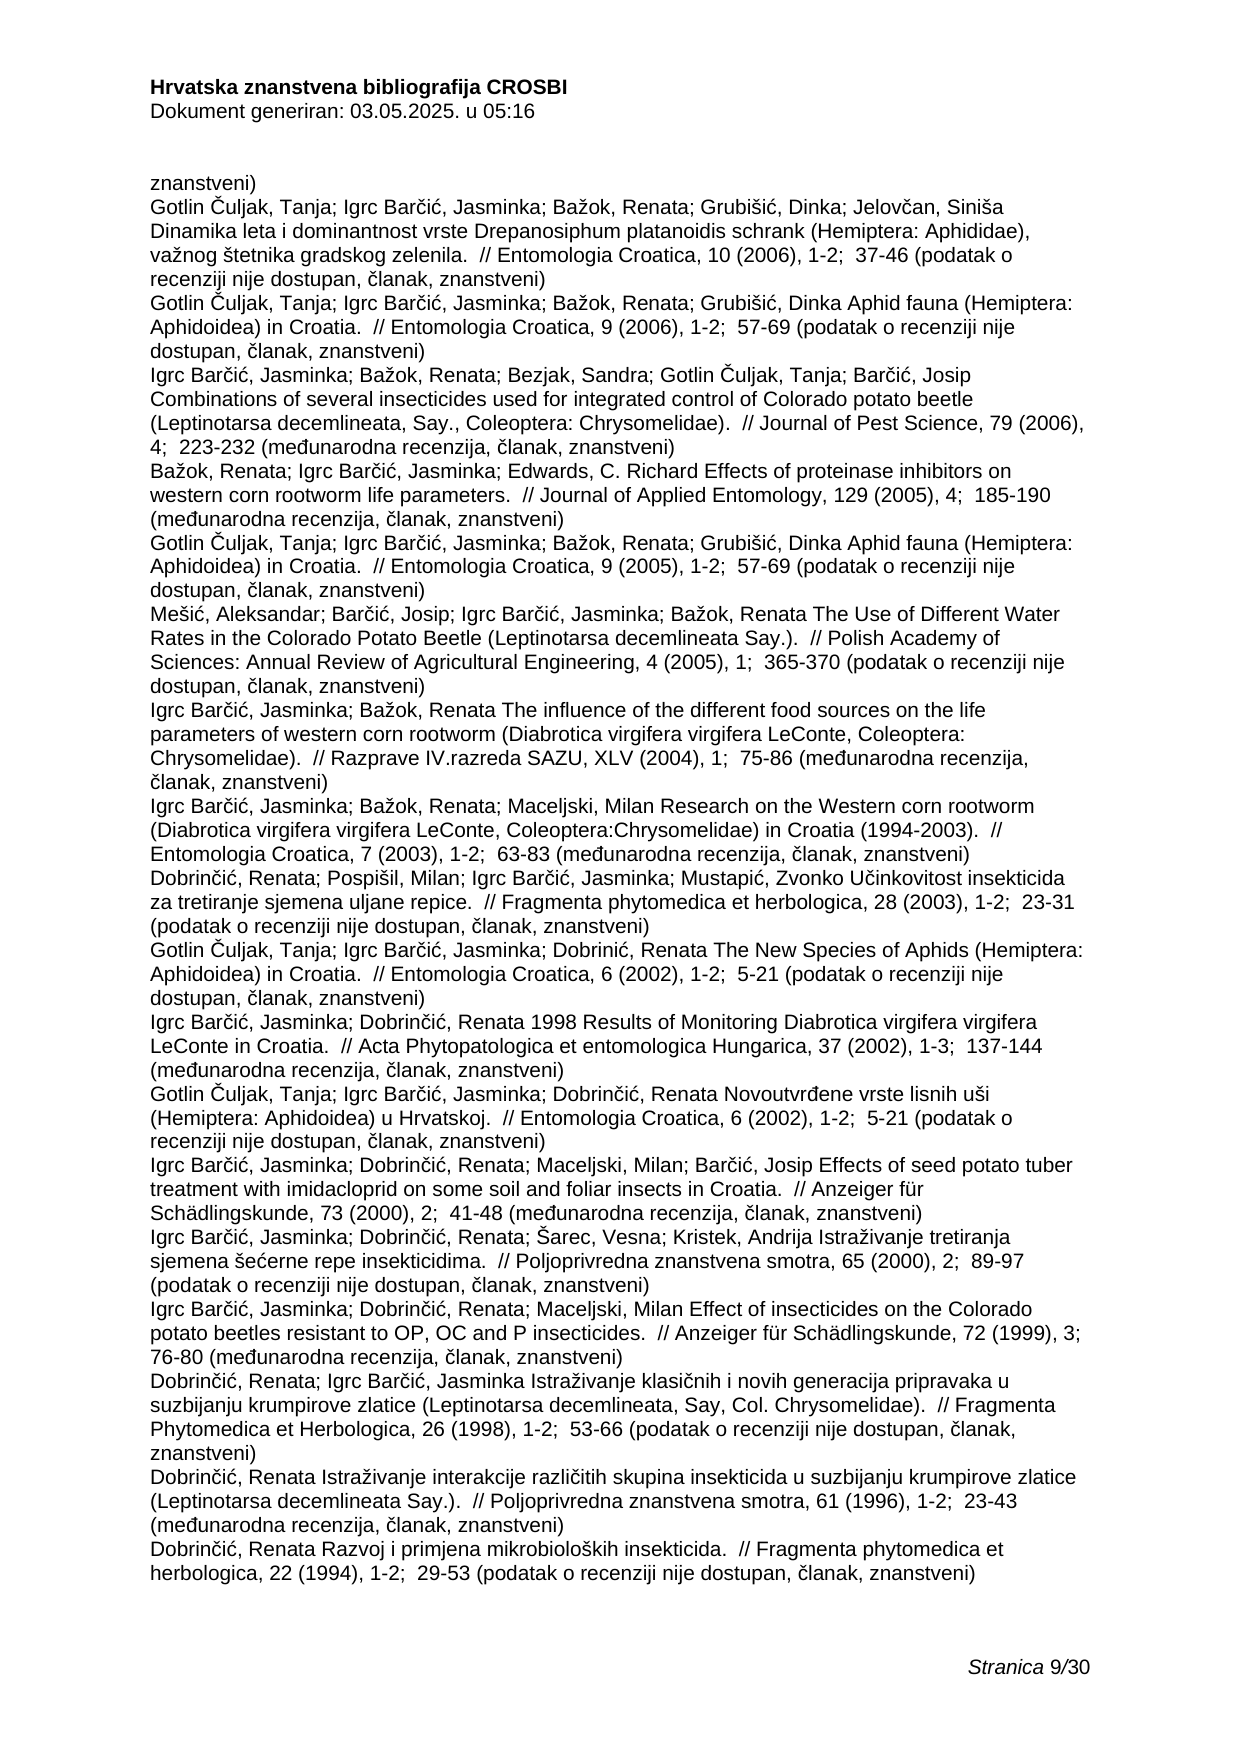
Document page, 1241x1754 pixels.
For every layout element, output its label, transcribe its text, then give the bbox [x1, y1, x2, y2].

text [150, 171, 1090, 195]
text Gotlin Čuljak, Tanja; Igrc Barčić, Jasminka; Dobrinčić, Renata [150, 1081, 1090, 1153]
text Igrc Barčić, Jasminka; Dobrinčić, Renata [150, 1009, 1090, 1081]
text Bažok, Renata; Igrc Barčić, Jasminka; Edwards, C. Richard [150, 458, 1090, 530]
text Gotlin Čuljak, Tanja; Igrc Barčić, Jasminka; Bažok, Renata; Grubišić, Dinka; Jelovčan, Siniša [150, 195, 1090, 291]
text Gotlin Čuljak, Tanja; Igrc Barčić, Jasminka; Bažok, Renata; Grubišić, Dinka [150, 530, 1090, 602]
text Mešić, Aleksandar; Barčić, Josip; Igrc Barčić, Jasminka; Bažok, Renata [150, 602, 1090, 698]
text Dobrinčić, Renata; Pospišil, Milan; Igrc Barčić, Jasminka; Mustapić, Zvonko [150, 866, 1090, 938]
text Igrc Barčić, Jasminka; Dobrinčić, Renata; Maceljski, Milan [150, 1297, 1090, 1369]
text Gotlin Čuljak, Tanja; Igrc Barčić, Jasminka; Bažok, Renata; Grubišić, Dinka [150, 291, 1090, 363]
text Dobrinčić, Renata [150, 1465, 1090, 1537]
text Igrc Barčić, Jasminka; Bažok, Renata [150, 698, 1090, 794]
text Dobrinčić, Renata [150, 1537, 1090, 1584]
text Gotlin Čuljak, Tanja; Igrc Barčić, Jasminka; Dobrinić, Renata [150, 938, 1090, 1009]
text Dobrinčić, Renata; Igrc Barčić, Jasminka [150, 1369, 1090, 1465]
text Igrc Barčić, Jasminka; Dobrinčić, Renata; Maceljski, Milan; Barčić, Josip [150, 1153, 1090, 1225]
text Igrc Barčić, Jasminka; Bažok, Renata; Maceljski, Milan [150, 794, 1090, 866]
text Igrc Barčić, Jasminka; Bažok, Renata; Bezjak, Sandra; Gotlin Čuljak, Tanja; Barčić, Josip [150, 363, 1090, 458]
text Igrc Barčić, Jasminka; Dobrinčić, Renata; Šarec, Vesna; Kristek, Andrija [150, 1225, 1090, 1297]
